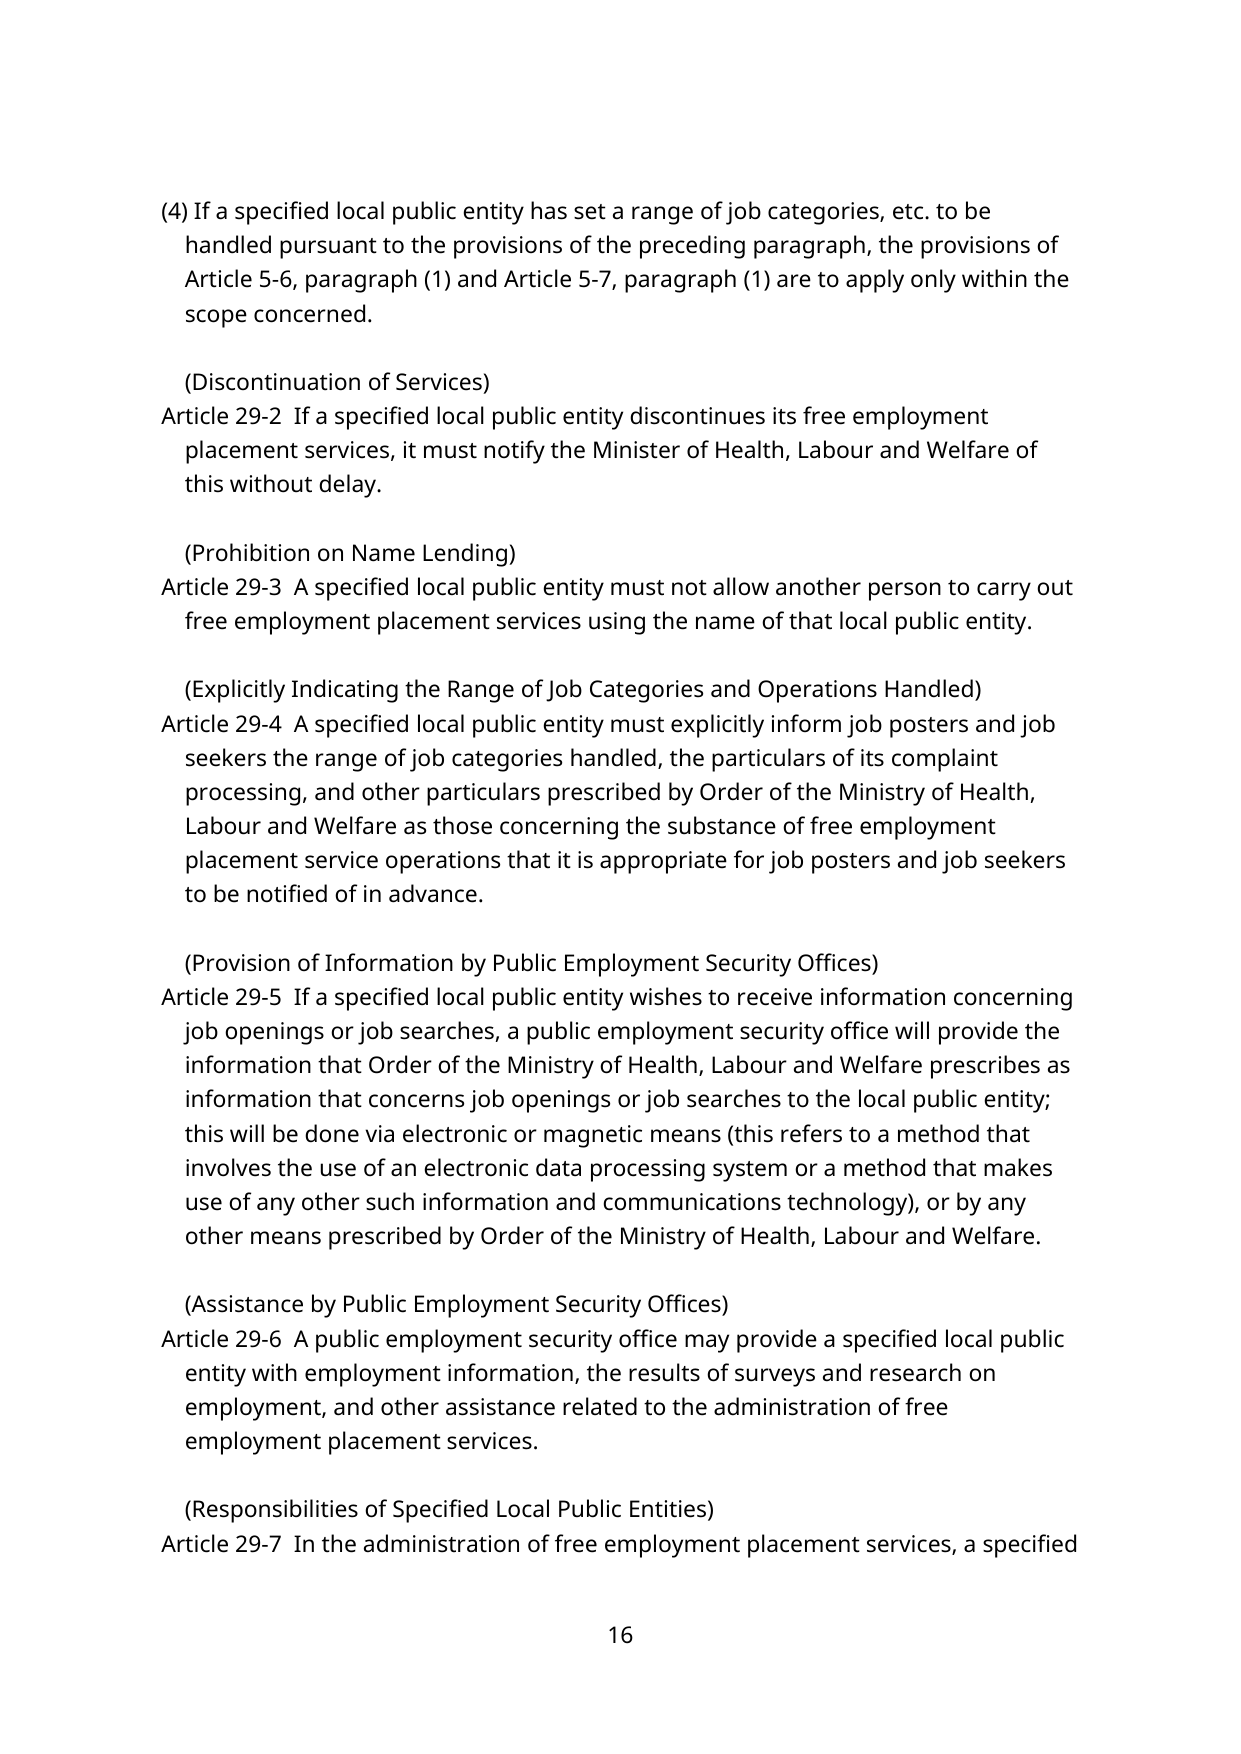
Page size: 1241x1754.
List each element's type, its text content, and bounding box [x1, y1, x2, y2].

text Article 29-6 A public employment security office may provide a specified local public entity with employment information, the results of surveys and research on employment, and other assistance related to the administration of free employment placement services. [161, 1321, 1079, 1458]
text Article 29-4 A specified local public entity must explicitly inform job posters and job seekers the range of job categories handled, the particulars of its complaint processing, and other particulars prescribed by Order of the Ministry of Health, Labour and Welfare as those concerning the substance of free employment placement service operations that it is appropriate for job posters and job seekers to be notified of in advance. [161, 706, 1079, 911]
text (Responsibilities of Specified Local Public Entities) [184, 1492, 1079, 1526]
text (Discontinuation of Services) [184, 364, 1079, 399]
text (4) If a specified local public entity has set a range of job categories, etc. to be handled pursuant to the provisions of the preceding paragraph, the provisions of Article 5-6, paragraph (1) and Article 5-7, paragraph (1) are to apply only within the scope concerned. [161, 194, 1079, 330]
text Article 29-5 If a specified local public entity wishes to receive information concerning job openings or job searches, a public employment security office will provide the information that Order of the Ministry of Health, Labour and Welfare prescribes as information that concerns job openings or job searches to the local public entity; this will be done via electronic or magnetic means (this refers to a method that involves the use of an electronic data processing system or a method that makes use of any other such information and communications technology), or by any other means prescribed by Order of the Ministry of Health, Labour and Welfare. [161, 979, 1079, 1253]
text (Explicitly Indicating the Range of Job Categories and Operations Handled) [184, 672, 1079, 706]
text (Prohibition on Name Lending) [184, 535, 1079, 569]
text (Provision of Information by Public Employment Security Offices) [184, 945, 1079, 979]
text Article 29-2 If a specified local public entity discontinues its free employment placement services, it must notify the Minister of Health, Labour and Welfare of this without delay. [161, 399, 1079, 501]
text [161, 1526, 1079, 1560]
text (Assistance by Public Employment Security Offices) [184, 1287, 1079, 1321]
text Article 29-3 A specified local public entity must not allow another person to carry out free employment placement services using the name of that local public entity. [161, 569, 1079, 638]
